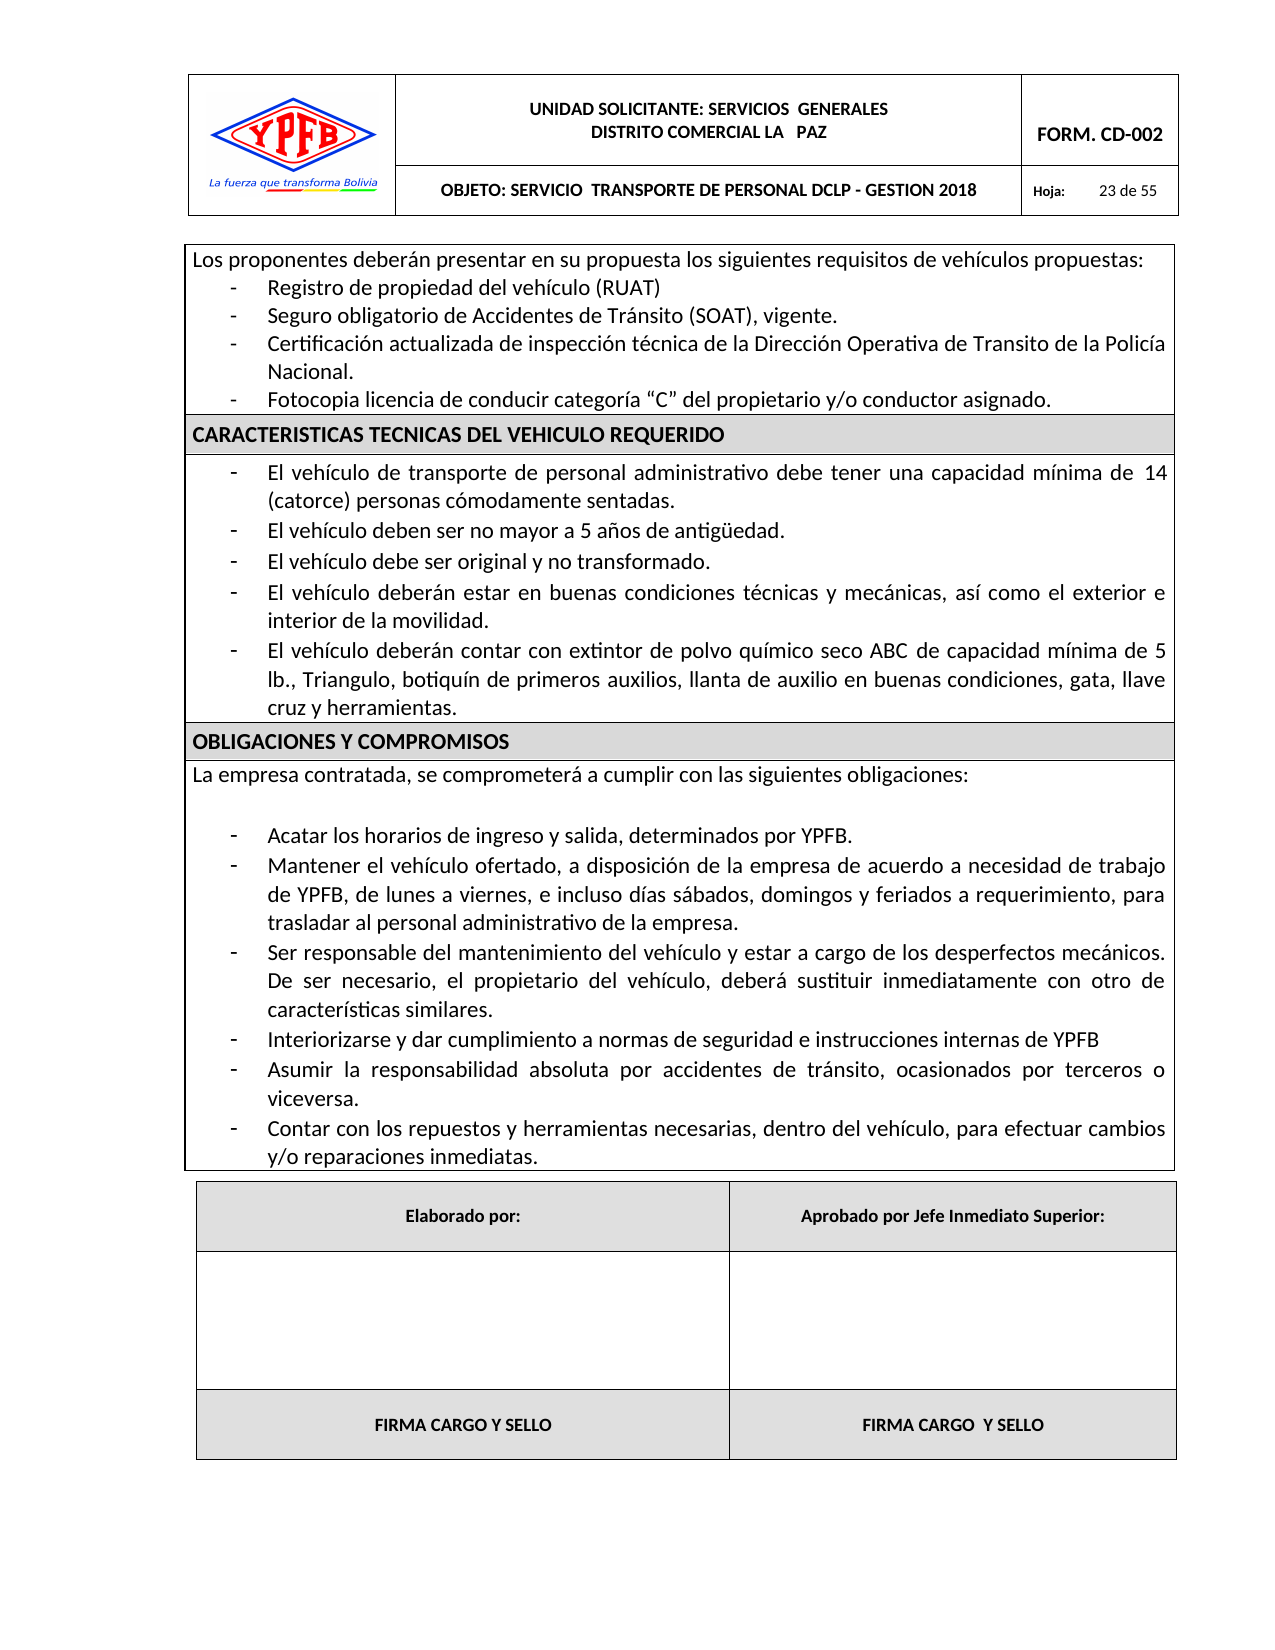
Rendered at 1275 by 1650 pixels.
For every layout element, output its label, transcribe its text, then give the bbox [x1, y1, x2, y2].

table_cell El vehículo de transporte de personal administrativo debe tener una capacidad mínima de 14 (catorce) personas cómodamente sentadas. El vehículo deben ser no mayor a 5 años de antigüedad. El vehículo debe ser original y no transformado. El vehículo deberán estar en buenas condiciones técnicas y mecánicas, así como el exterior e interior de la movilidad. El vehículo deberán contar con extintor de polvo químico seco ABC de capacidad mínima de 5 lb., Triangulo, botiquín de primeros auxilios, llanta de auxilio en buenas condiciones, gata, llave cruz y herramientas. [186, 455, 1174, 722]
picture [206, 92, 379, 197]
table_cell OBLIGACIONES Y COMPROMISOS [186, 723, 1174, 759]
table_cell CARACTERISTICAS TECNICAS DEL VEHICULO REQUERIDO [186, 415, 1174, 453]
